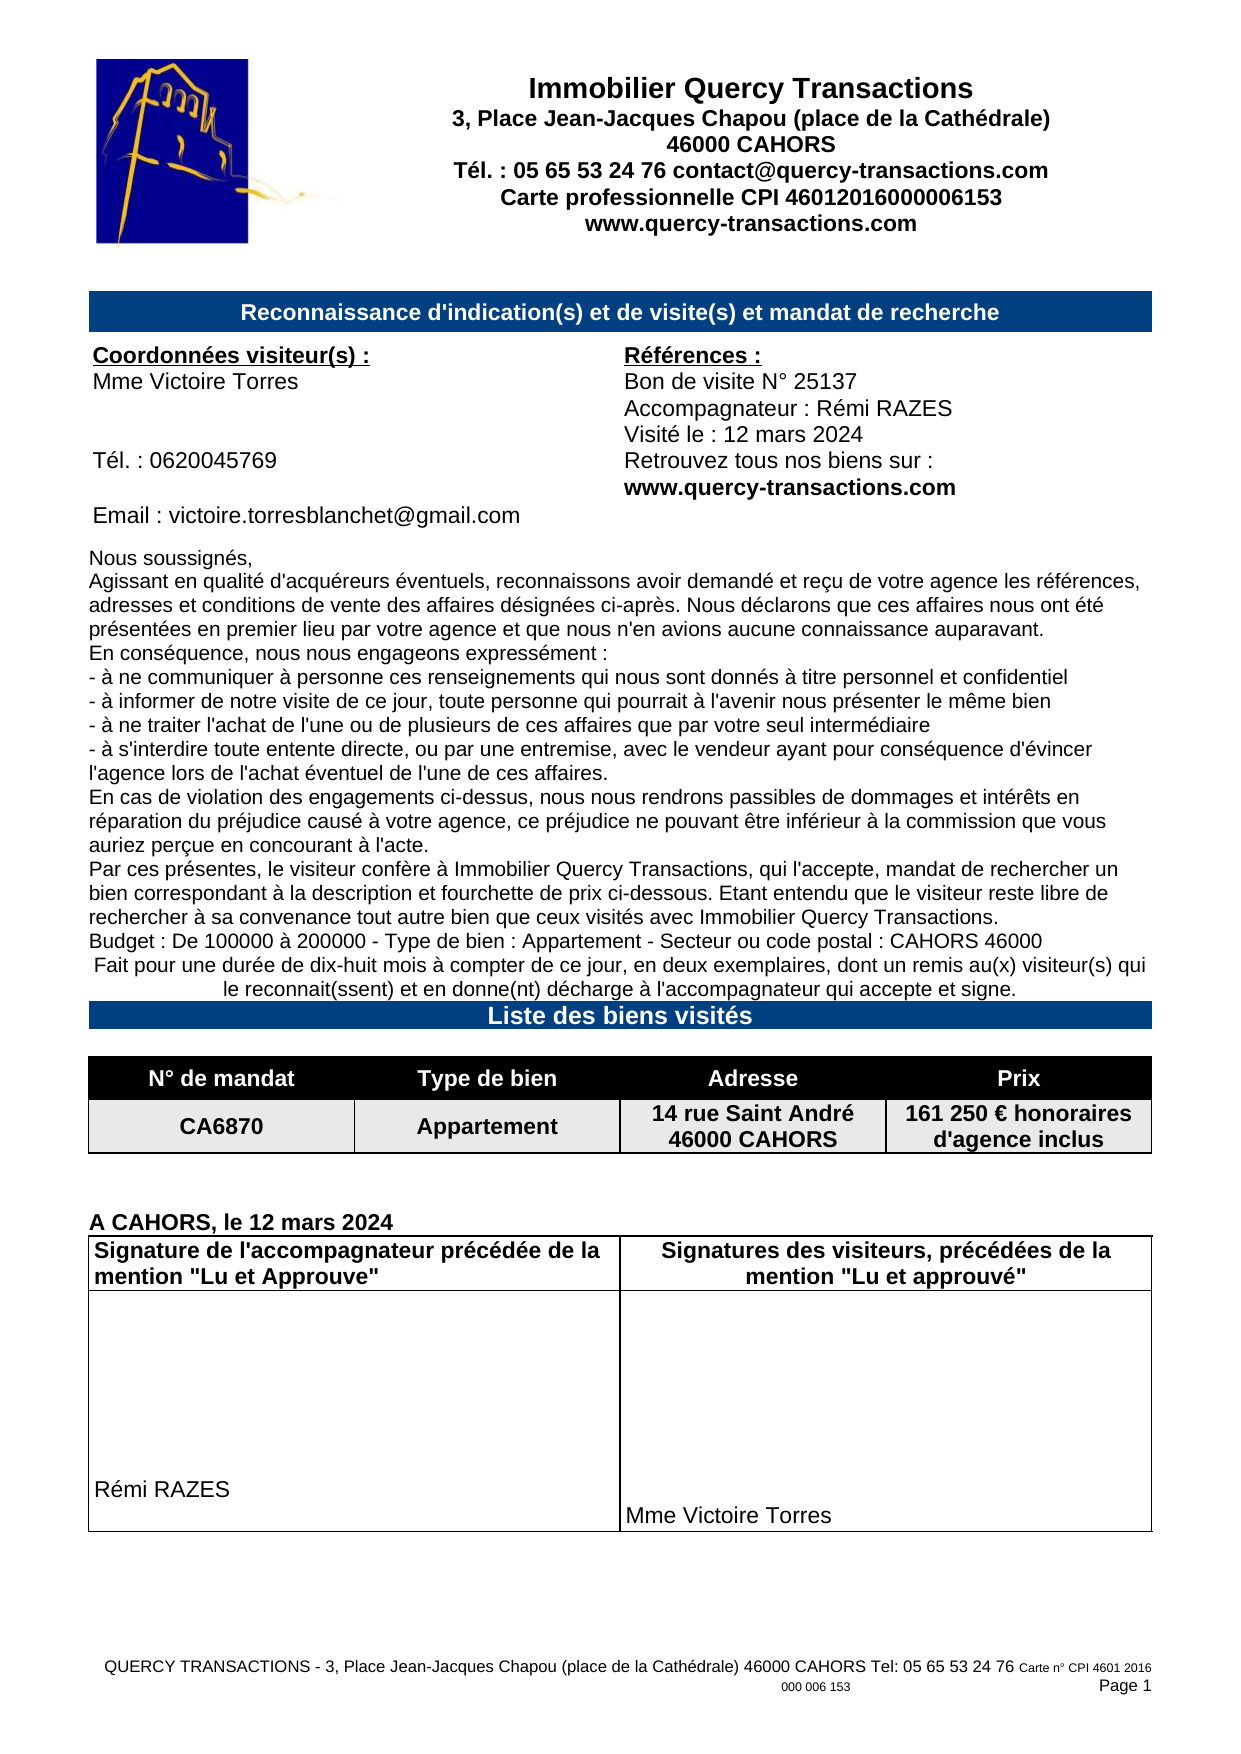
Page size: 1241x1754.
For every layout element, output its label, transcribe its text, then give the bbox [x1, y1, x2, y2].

table_header Signature de l'accompagnateur précédée de la mention "Lu et Approuve" [89, 1237, 619, 1289]
table_cell Rémi RAZES [89, 1291, 619, 1531]
table_header Reconnaissance d'indication(s) et de visite(s) et mandat de recherche [89, 291, 1152, 332]
table_header Coordonnées visiteur(s) : Mme Victoire Torres Tél. : 0620045769 Email : victoire.torresblanchet@gmail.com [89, 342, 620, 529]
text - à s'interdire toute entente directe, ou par une entremise, avec le vendeur ayant pour conséquence d'évincer l'agence lors de l'achat éventuel de l'une de ces affaires. [88, 737, 1152, 785]
text En cas de violation des engagements ci-dessus, nous nous rendrons passibles de dommages et intérêts en réparation du préjudice causé à votre agence, ce préjudice ne pouvant être inférieur à la commission que vous auriez perçue en concourant à l'acte. [88, 785, 1152, 857]
table_header Liste des biens visités [89, 1001, 1152, 1029]
text Budget : De 100000 à 200000 - Type de bien : Appartement - Secteur ou code postal : CAHORS 46000 [88, 929, 1152, 953]
table_cell Appartement [355, 1100, 619, 1152]
text En conséquence, nous nous engageons expressément : [88, 641, 1152, 665]
table_cell 14 rue Saint André 46000 CAHORS [621, 1100, 885, 1152]
table_header Type de bien [355, 1057, 619, 1098]
table_header N° de mandat [89, 1057, 354, 1098]
text Nous soussignés, [88, 545, 1152, 569]
table_cell Mme Victoire Torres [621, 1291, 1151, 1531]
text Fait pour une durée de dix-huit mois à compter de ce jour, en deux exemplaires, dont un remis au(x) visiteur(s) qui le reconnait(ssent) et en donne(nt) décharge à l'accompagnateur qui accepte et signe. [88, 953, 1152, 1001]
table_cell 161 250 € honoraires d'agence inclus [887, 1100, 1151, 1152]
text - à informer de notre visite de ce jour, toute personne qui pourrait à l'avenir nous présenter le même bien [88, 689, 1152, 713]
text - à ne traiter l'achat de l'une ou de plusieurs de ces affaires que par votre seul intermédiaire [88, 713, 1152, 737]
text - à ne communiquer à personne ces renseignements qui nous sont donnés à titre personnel et confidentiel [88, 665, 1152, 689]
table_header Références : Bon de visite N° 25137 Accompagnateur : Rémi RAZES Visité le : 12 mars 2024 Retrouvez tous nos biens sur : www.quercy-transactions.com [620, 342, 1152, 529]
text A CAHORS, le 12 mars 2024 [88, 1209, 1152, 1235]
table_cell CA6870 [89, 1100, 354, 1152]
table_header Signatures des visiteurs, précédées de la mention "Lu et approuvé" [621, 1237, 1151, 1289]
table_header Adresse [621, 1057, 885, 1098]
table_header Prix [887, 1057, 1151, 1098]
text Agissant en qualité d'acquéreurs éventuels, reconnaissons avoir demandé et reçu de votre agence les références, adresses et conditions de vente des affaires désignées ci-après. Nous déclarons que ces affaires nous ont été présentées en premier lieu par votre agence et que nous n'en avions aucune connaissance auparavant. [88, 569, 1152, 641]
text Par ces présentes, le visiteur confère à Immobilier Quercy Transactions, qui l'accepte, mandat de rechercher un bien correspondant à la description et fourchette de prix ci-dessous. Etant entendu que le visiteur reste libre de rechercher à sa convenance tout autre bien que ceux visités avec Immobilier Quercy Transactions. [88, 857, 1152, 929]
picture [96, 59, 344, 249]
